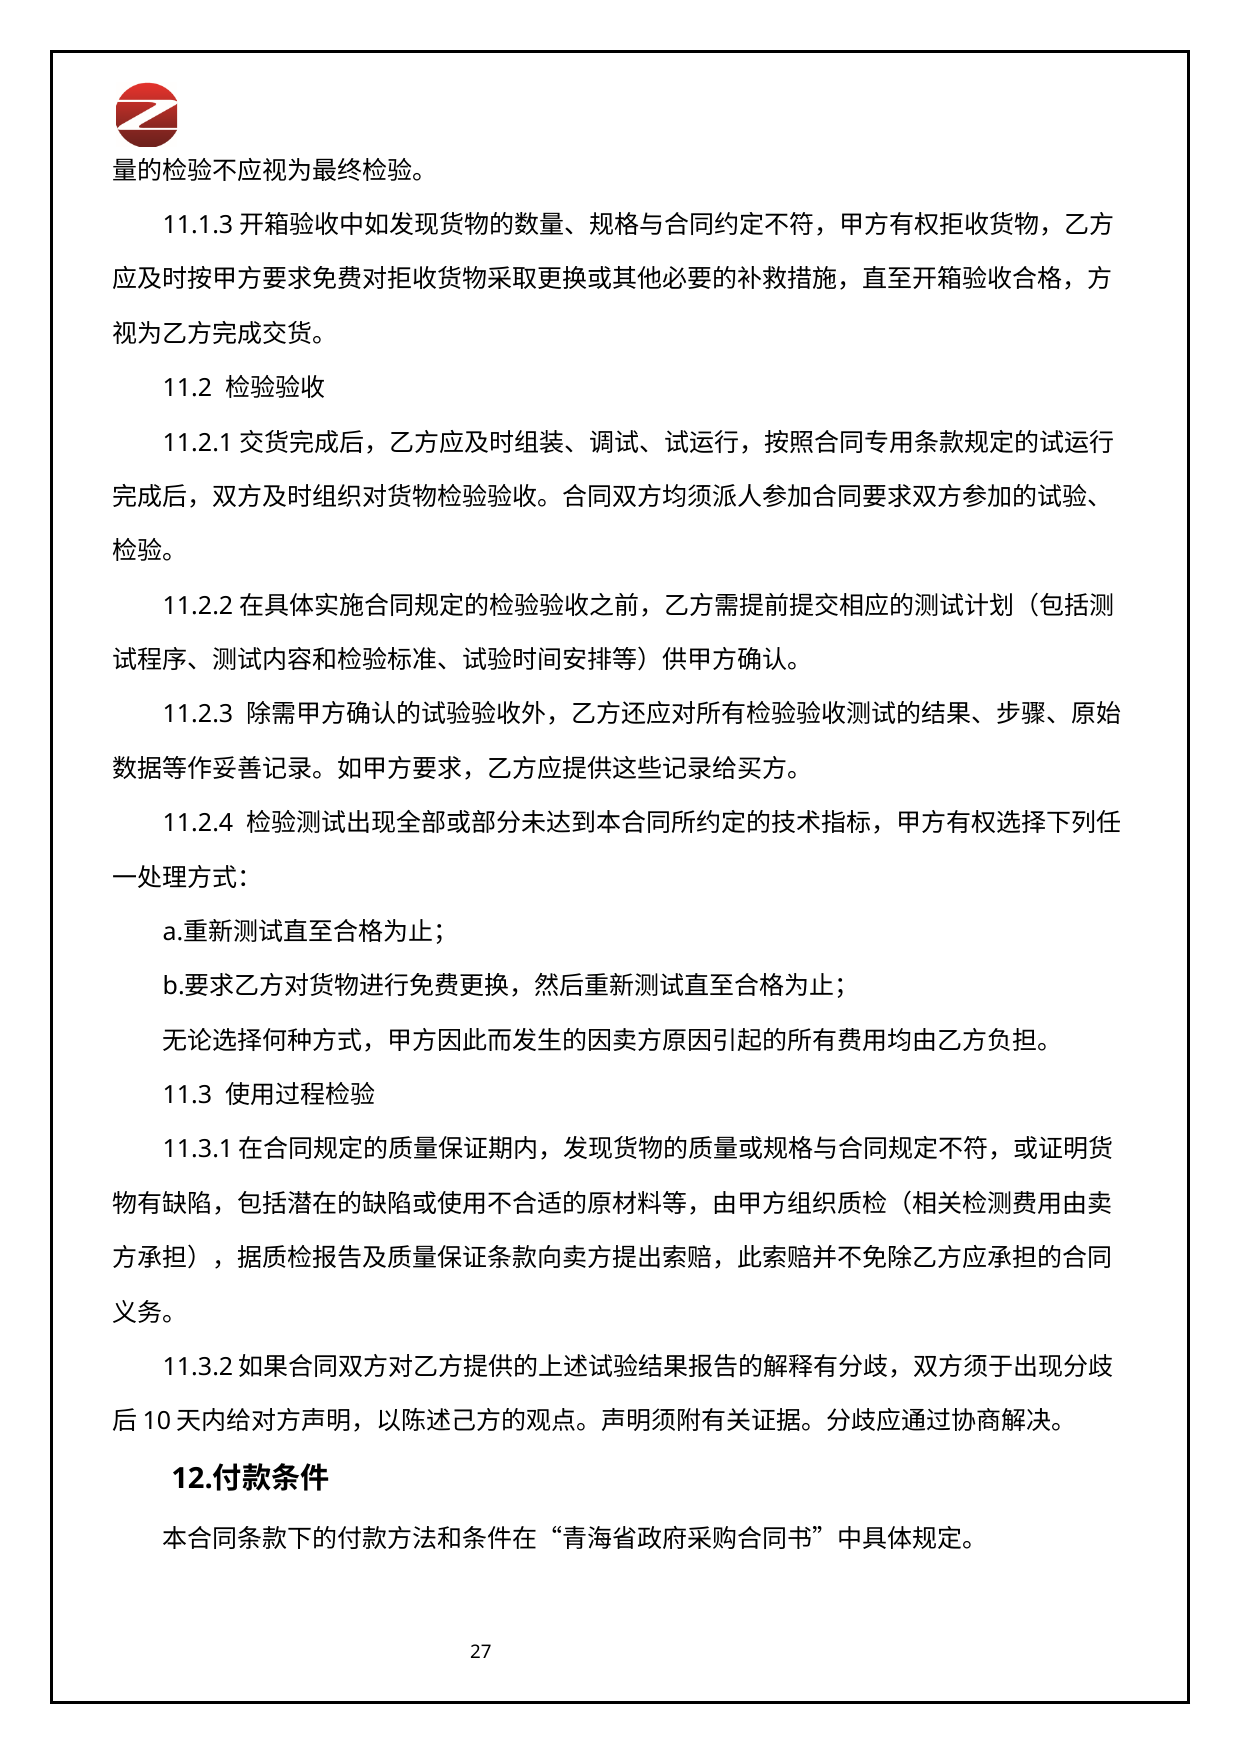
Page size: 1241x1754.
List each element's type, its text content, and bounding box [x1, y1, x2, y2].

text 11.3 使用过程检验 [112, 1074, 1128, 1111]
text 无论选择何种方式，甲方因此而发生的因卖方原因引起的所有费用均由乙方负担。 [112, 1020, 1128, 1056]
text 11.2 检验验收 [112, 368, 1128, 404]
text 11.1.3 开箱验收中如发现货物的数量、规格与合同约定不符，甲方有权拒收货物，乙方应及时按甲方要求免费对拒收货物采取更换或其他必要的补救措施，直至开箱验收合格，方视为乙方完成交货。 [112, 204, 1128, 349]
text 11.2.4 检验测试出现全部或部分未达到本合同所约定的技术指标，甲方有权选择下列任一处理方式： [112, 803, 1128, 893]
text 11.3.2如果合同双方对乙方提供的上述试验结果报告的解释有分歧，双方须于出现分歧后10天内给对方声明，以陈述己方的观点。声明须附有关证据。分歧应通过协商解决。 [112, 1346, 1128, 1437]
text 11.3.1在合同规定的质量保证期内，发现货物的质量或规格与合同规定不符，或证明货物有缺陷，包括潜在的缺陷或使用不合适的原材料等，由甲方组织质检（相关检测费用由卖方承担），据质检报告及质量保证条款向卖方提出索赔，此索赔并不免除乙方应承担的合同义务。 [112, 1129, 1128, 1328]
text b.要求乙方对货物进行免费更换，然后重新测试直至合格为止； [112, 966, 1128, 1002]
text 11.1.2 乙方应在交货前对货物的质量、规格、数量等进行详细而全面的检验，并出具证明货物符合合同规定的文件。该文件将作为申请付款单据的一部分，但有关质量、规格、数量的检验不应视为最终检验。 [112, 150, 1128, 186]
text 11.2.2 在具体实施合同规定的检验验收之前，乙方需提前提交相应的测试计划（包括测试程序、测试内容和检验标准、试验时间安排等）供甲方确认。 [112, 585, 1128, 676]
text 12.付款条件 [112, 1455, 1128, 1497]
picture [114, 82, 177, 145]
text a.重新测试直至合格为止； [112, 911, 1128, 948]
text 11.2.1 交货完成后，乙方应及时组装、调试、试运行，按照合同专用条款规定的试运行完成后，双方及时组织对货物检验验收。合同双方均须派人参加合同要求双方参加的试验、检验。 [112, 422, 1128, 567]
text 11.2.3 除需甲方确认的试验验收外，乙方还应对所有检验验收测试的结果、步骤、原始数据等作妥善记录。如甲方要求，乙方应提供这些记录给买方。 [112, 694, 1128, 784]
text 本合同条款下的付款方法和条件在“青海省政府采购合同书”中具体规定。 [112, 1519, 1128, 1555]
